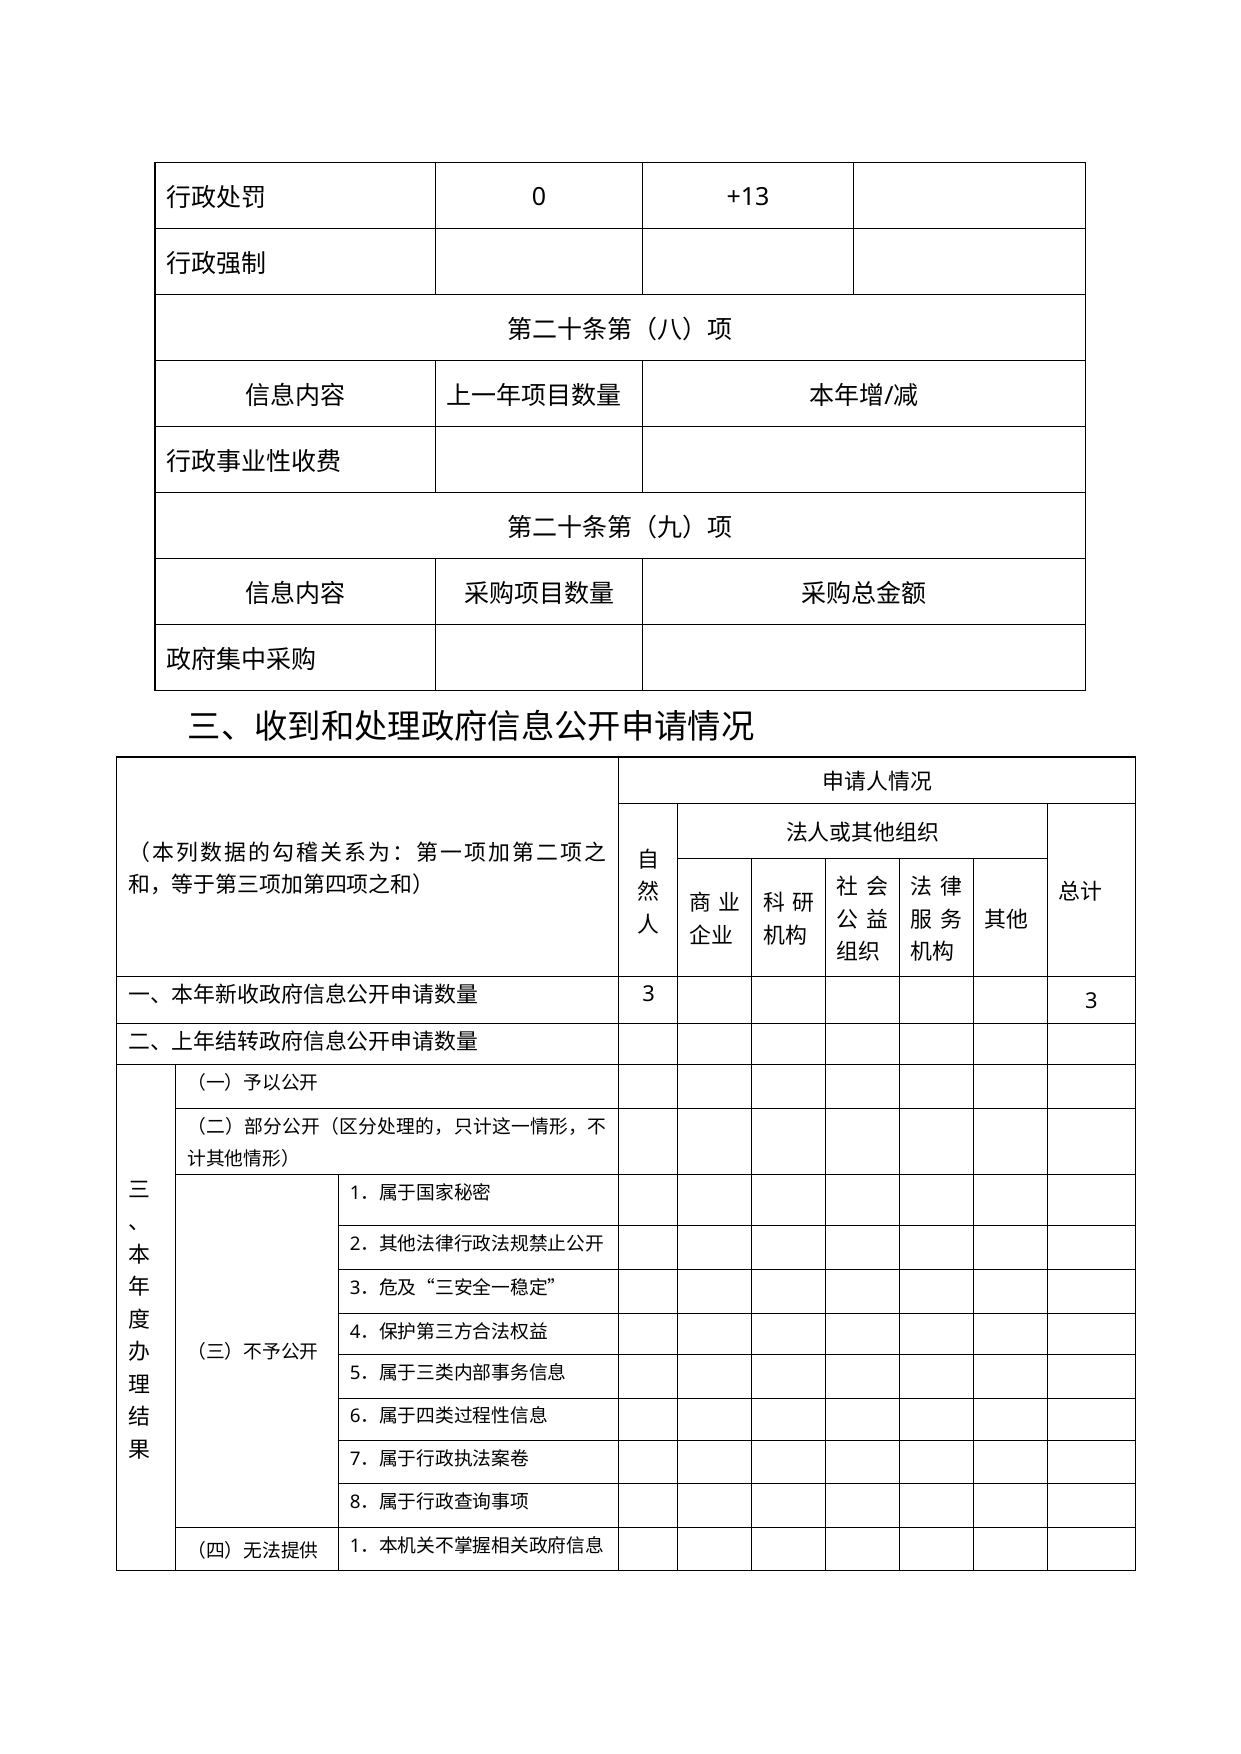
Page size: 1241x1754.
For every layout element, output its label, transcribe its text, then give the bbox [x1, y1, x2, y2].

table_cell （二）部分公开（区分处理的，只计这一情形，不计其他情形） [176, 1109, 618, 1174]
table_cell [1048, 1226, 1135, 1269]
table_cell [678, 1528, 751, 1570]
table_cell [436, 229, 642, 294]
table_cell [900, 1314, 973, 1354]
table_cell [826, 1441, 899, 1483]
table_cell [752, 1314, 825, 1354]
table_cell 法人或其他组织 [678, 804, 1047, 858]
table_cell [974, 1355, 1047, 1397]
table_header 申请人情况 [619, 758, 1135, 803]
table_cell [974, 1175, 1047, 1225]
table_cell （四）无法提供 [176, 1528, 338, 1570]
table_cell 0 [436, 163, 642, 228]
table_cell [826, 1226, 899, 1269]
table_cell 其他 [974, 859, 1047, 976]
table_cell [619, 1314, 677, 1354]
table_cell [1048, 1024, 1135, 1064]
table_cell 1．属于国家秘密 [339, 1175, 618, 1225]
table_cell 行政事业性收费 [156, 427, 435, 492]
table_cell [826, 977, 899, 1022]
table_cell [619, 1226, 677, 1269]
table_cell 2．其他法律行政法规禁止公开 [339, 1226, 618, 1269]
table_cell 社会公益组织 [826, 859, 899, 976]
table_cell [678, 1226, 751, 1269]
table_cell [974, 1226, 1047, 1269]
table_cell [974, 1065, 1047, 1108]
table_cell [752, 1399, 825, 1440]
table_cell [900, 1355, 973, 1397]
table_cell [974, 977, 1047, 1022]
table_cell [678, 1441, 751, 1483]
table_cell [826, 1399, 899, 1440]
table_cell 行政处罚 [156, 163, 435, 228]
table_cell [619, 1065, 677, 1108]
table_cell 采购项目数量 [436, 559, 642, 624]
table_cell [900, 1175, 973, 1225]
table_cell 采购总金额 [643, 559, 1085, 624]
table_cell 本年增/减 [643, 361, 1085, 426]
table_cell [619, 1355, 677, 1397]
table_cell [1048, 1175, 1135, 1225]
table_cell [752, 1528, 825, 1570]
table_cell [752, 977, 825, 1022]
table_cell 第二十条第（九）项 [156, 493, 1085, 558]
table_cell [752, 1226, 825, 1269]
table_cell [619, 1024, 677, 1064]
table_cell 三、本年度办理结果 [117, 1065, 175, 1570]
table_cell 科研机构 [752, 859, 825, 976]
table_cell [678, 1175, 751, 1225]
table_cell [1048, 1441, 1135, 1483]
table_cell [678, 1484, 751, 1527]
table_cell [678, 1314, 751, 1354]
table_cell [900, 1270, 973, 1313]
table_cell [974, 1484, 1047, 1527]
table_cell 商业企业 [678, 859, 751, 976]
table_cell [643, 625, 1085, 690]
table_cell [1048, 1109, 1135, 1174]
table_cell [752, 1024, 825, 1064]
table_cell [752, 1175, 825, 1225]
table_cell [1048, 1528, 1135, 1570]
table_cell [900, 1024, 973, 1064]
table_cell 3．危及“三安全一稳定” [339, 1270, 618, 1313]
table_cell 1．本机关不掌握相关政府信息 [339, 1528, 618, 1570]
table_cell 政府集中采购 [156, 625, 435, 690]
table_cell [1048, 1355, 1135, 1397]
table_cell [826, 1175, 899, 1225]
table_cell [974, 1024, 1047, 1064]
table_cell [854, 163, 1085, 228]
table_cell 自然人 [619, 804, 677, 976]
table_cell [1048, 1314, 1135, 1354]
table_header （本列数据的勾稽关系为：第一项加第二项之和，等于第三项加第四项之和） [117, 758, 618, 976]
table_cell [752, 1065, 825, 1108]
table_cell [974, 1399, 1047, 1440]
table_cell 信息内容 [156, 361, 435, 426]
table_cell [678, 1270, 751, 1313]
table_cell [678, 1024, 751, 1064]
table_cell [643, 229, 853, 294]
table_cell 第二十条第（八）项 [156, 295, 1085, 360]
table_cell [752, 1270, 825, 1313]
table_cell [678, 1399, 751, 1440]
table_cell [974, 1109, 1047, 1174]
table_cell [974, 1314, 1047, 1354]
table_cell 6．属于四类过程性信息 [339, 1399, 618, 1440]
table_cell [900, 1441, 973, 1483]
table_cell [619, 1528, 677, 1570]
table_cell [900, 1226, 973, 1269]
table_cell [619, 1175, 677, 1225]
table_cell [678, 1355, 751, 1397]
table_cell [826, 1528, 899, 1570]
table_cell [900, 977, 973, 1022]
table_cell 一、本年新收政府信息公开申请数量 [117, 977, 618, 1022]
table_cell [900, 1109, 973, 1174]
table_cell 3 [1048, 977, 1135, 1022]
table_cell [826, 1314, 899, 1354]
table_cell +13 [643, 163, 853, 228]
table_cell [826, 1024, 899, 1064]
table_cell 8．属于行政查询事项 [339, 1484, 618, 1527]
table_cell [1048, 1399, 1135, 1440]
table_cell 7．属于行政执法案卷 [339, 1441, 618, 1483]
table_cell [826, 1270, 899, 1313]
table_cell [974, 1270, 1047, 1313]
table_cell 行政强制 [156, 229, 435, 294]
table_cell [974, 1528, 1047, 1570]
table_cell 二、上年结转政府信息公开申请数量 [117, 1024, 618, 1064]
table_cell [826, 1355, 899, 1397]
table_cell [619, 1441, 677, 1483]
table_cell （三）不予公开 [176, 1175, 338, 1527]
table_cell [900, 1528, 973, 1570]
table_cell （一）予以公开 [176, 1065, 618, 1108]
table_cell [643, 427, 1085, 492]
table_cell [752, 1109, 825, 1174]
table_cell 法律服务机构 [900, 859, 973, 976]
table_cell [619, 1399, 677, 1440]
table_cell [436, 625, 642, 690]
table_cell [678, 1065, 751, 1108]
table_cell [826, 1484, 899, 1527]
table_cell [1048, 1065, 1135, 1108]
text 三、收到和处理政府信息公开申请情况 [187, 691, 1053, 756]
table_cell [900, 1399, 973, 1440]
table_cell [678, 977, 751, 1022]
table_cell [752, 1355, 825, 1397]
table_cell [619, 1484, 677, 1527]
table_cell [974, 1441, 1047, 1483]
table_cell [1048, 1270, 1135, 1313]
table_cell 上一年项目数量 [436, 361, 642, 426]
table_cell [678, 1109, 751, 1174]
table_cell [900, 1484, 973, 1527]
table_cell 3 [619, 977, 677, 1022]
table_cell 信息内容 [156, 559, 435, 624]
table_cell [436, 427, 642, 492]
table_cell [619, 1270, 677, 1313]
table_cell 总计 [1048, 804, 1135, 976]
table_cell 4．保护第三方合法权益 [339, 1314, 618, 1354]
table_cell [752, 1441, 825, 1483]
table_cell [826, 1065, 899, 1108]
table_cell [1048, 1484, 1135, 1527]
table_cell 5．属于三类内部事务信息 [339, 1355, 618, 1397]
table_cell [752, 1484, 825, 1527]
table_cell [619, 1109, 677, 1174]
table_cell [900, 1065, 973, 1108]
table_cell [854, 229, 1085, 294]
table_cell [826, 1109, 899, 1174]
